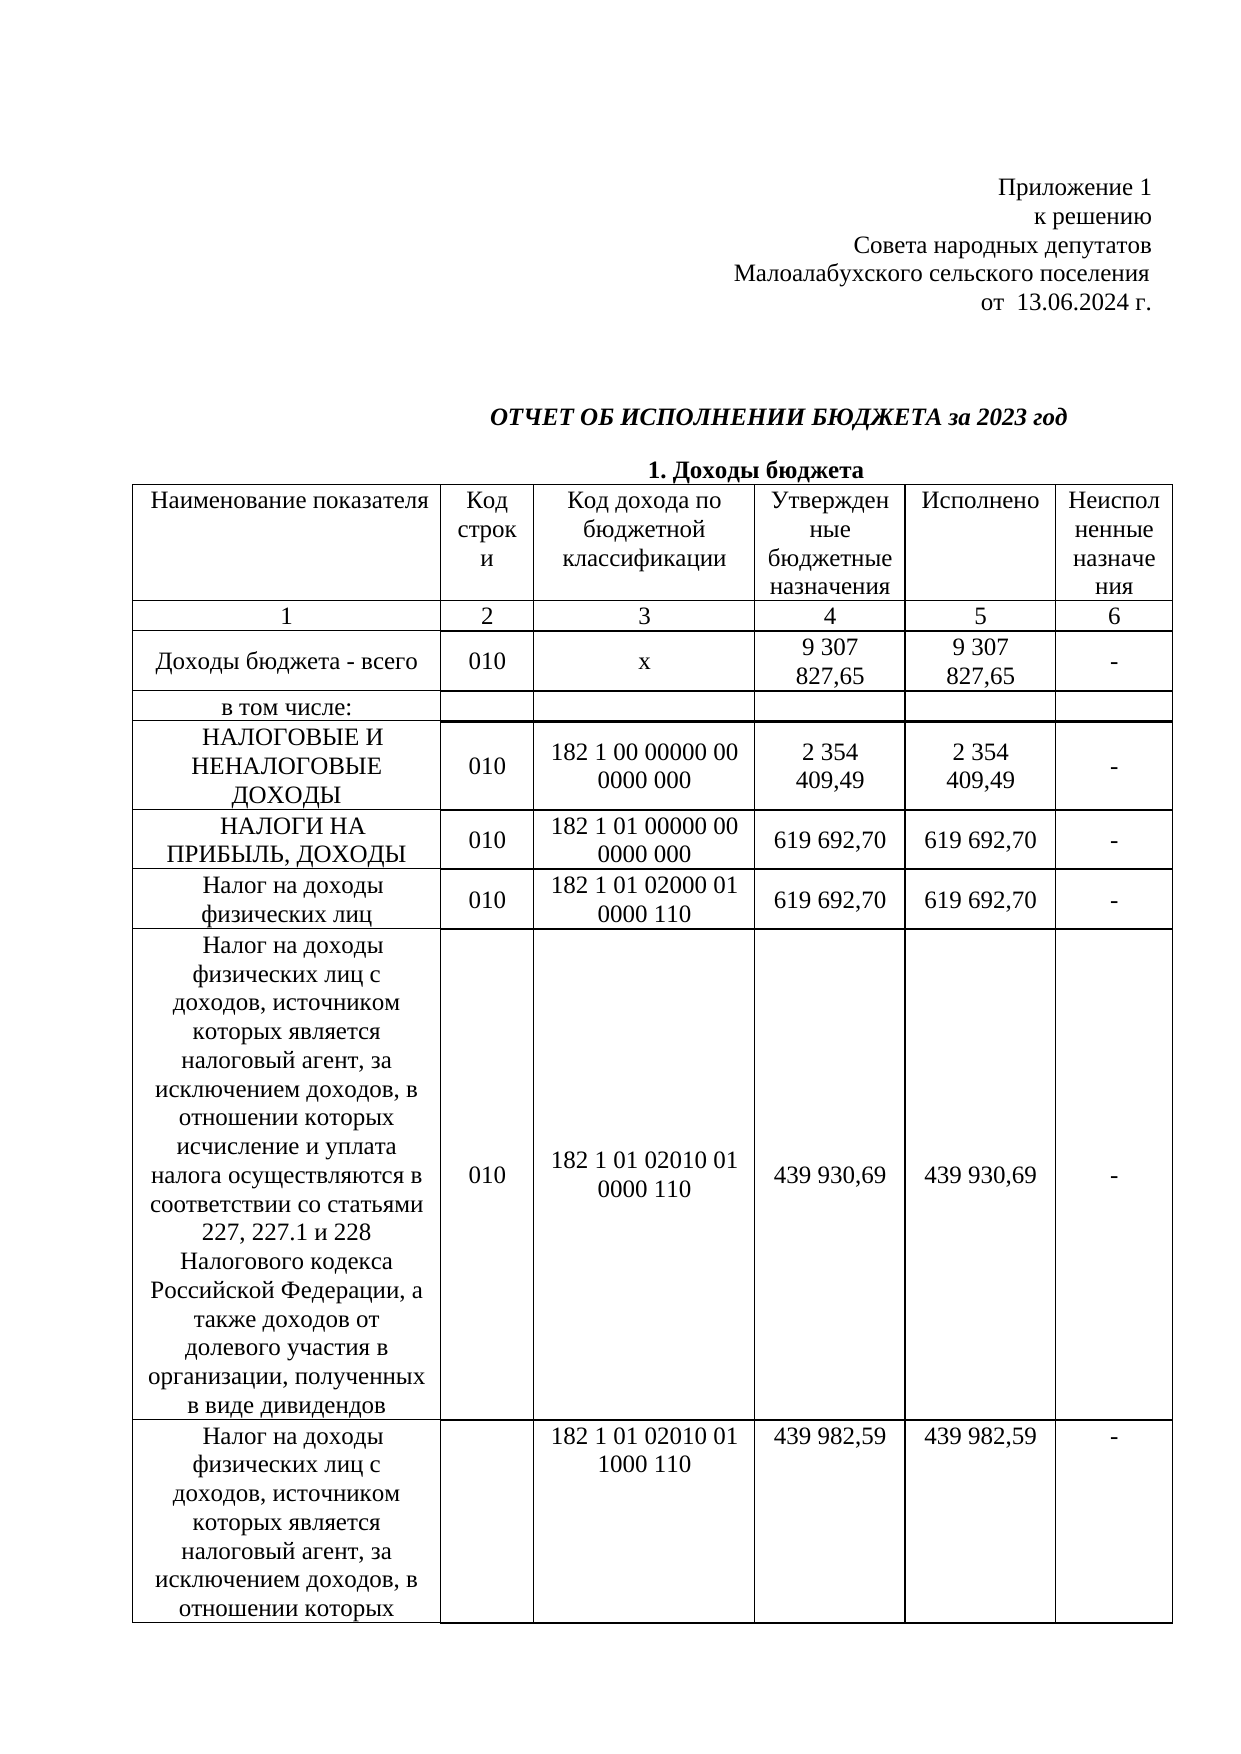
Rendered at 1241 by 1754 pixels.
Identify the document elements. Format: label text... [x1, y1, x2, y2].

table_cell 439 982,59 [755, 1421, 904, 1622]
text к решению [177, 201, 1152, 230]
table_cell 9 307 827,65 [755, 632, 904, 689]
table_cell 2 [441, 601, 533, 630]
table_cell Код строки [441, 485, 533, 600]
table_cell 2 354 409,49 [906, 723, 1055, 809]
text ОТЧЕТ ОБ ИСПОЛНЕНИИ БЮДЖЕТА за 2023 год [177, 402, 1152, 431]
table_cell - [1056, 870, 1172, 928]
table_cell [534, 1421, 754, 1622]
table_cell - [1056, 930, 1172, 1419]
table_cell 619 692,70 [755, 870, 904, 928]
table_cell 010 [441, 632, 533, 689]
table_cell 619 692,70 [755, 811, 904, 868]
table_cell 439 930,69 [906, 930, 1055, 1419]
table_cell - [1056, 811, 1172, 868]
table_header 1. Доходы бюджета [133, 455, 1173, 484]
table_cell 010 [441, 811, 533, 868]
text Совета народных депутатов [177, 230, 1152, 258]
table_cell 182 1 01 02000 01 0000 110 [534, 870, 754, 928]
table_cell НАЛОГИ НА ПРИБЫЛЬ, ДОХОДЫ [133, 810, 440, 868]
table_cell 439 982,59 [906, 1421, 1055, 1622]
table_cell [1056, 692, 1172, 720]
table_cell 2 354 409,49 [755, 723, 904, 809]
table_cell [441, 1421, 533, 1622]
table_cell Наименование показателя [133, 485, 440, 600]
table_cell 4 [755, 601, 904, 630]
table_cell [755, 692, 904, 720]
table_cell 5 [906, 601, 1055, 630]
table_cell 439 930,69 [755, 930, 904, 1419]
table_cell 3 [534, 601, 754, 630]
table_cell 1 [133, 601, 440, 630]
table_cell Налог на доходы физических лиц с доходов, источником которых является налоговый агент, за исключением доходов, в отношении которых исчисление и уплата налога осуществляются в соответствии со статьями 227, 227.1 и 228 Налогового кодекса Российской Федерации, а также доходов от долевого участия в организации, полученных в виде дивидендов [133, 929, 440, 1419]
text Приложение 1 [177, 172, 1152, 201]
text от 13.06.2024 г. [177, 287, 1152, 316]
table_cell - [1056, 723, 1172, 809]
table_cell - [1056, 632, 1172, 689]
table_cell [906, 692, 1055, 720]
table_cell Код дохода по бюджетной классификации [534, 485, 754, 600]
table_cell Исполнено [906, 485, 1055, 600]
table_cell 619 692,70 [906, 811, 1055, 868]
table_cell в том числе: [133, 691, 440, 720]
table_cell Доходы бюджета - всего [133, 631, 440, 689]
table_cell Неисполненные назначения [1056, 485, 1172, 600]
table_cell 182 1 01 00000 00 0000 000 [534, 811, 754, 868]
table_cell 9 307 827,65 [906, 632, 1055, 689]
table_cell [534, 692, 754, 720]
table_cell 182 1 00 00000 00 0000 000 [534, 723, 754, 809]
text Малоалабухского сельского поселения [177, 258, 1152, 287]
table_cell 6 [1056, 601, 1172, 630]
table_cell 010 [441, 930, 533, 1419]
table_cell - [1056, 1421, 1172, 1622]
table_cell Утвержденные бюджетные назначения [755, 485, 904, 600]
table_cell 010 [441, 723, 533, 809]
table_cell 182 1 01 02010 01 0000 110 [534, 930, 754, 1419]
table_cell Налог на доходы физических лиц [133, 869, 440, 928]
table_cell НАЛОГОВЫЕ И НЕНАЛОГОВЫЕ ДОХОДЫ [133, 721, 440, 809]
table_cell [133, 1420, 440, 1622]
table_cell 010 [441, 870, 533, 928]
table_cell 619 692,70 [906, 870, 1055, 928]
table_cell [441, 692, 533, 720]
table_cell x [534, 632, 754, 689]
